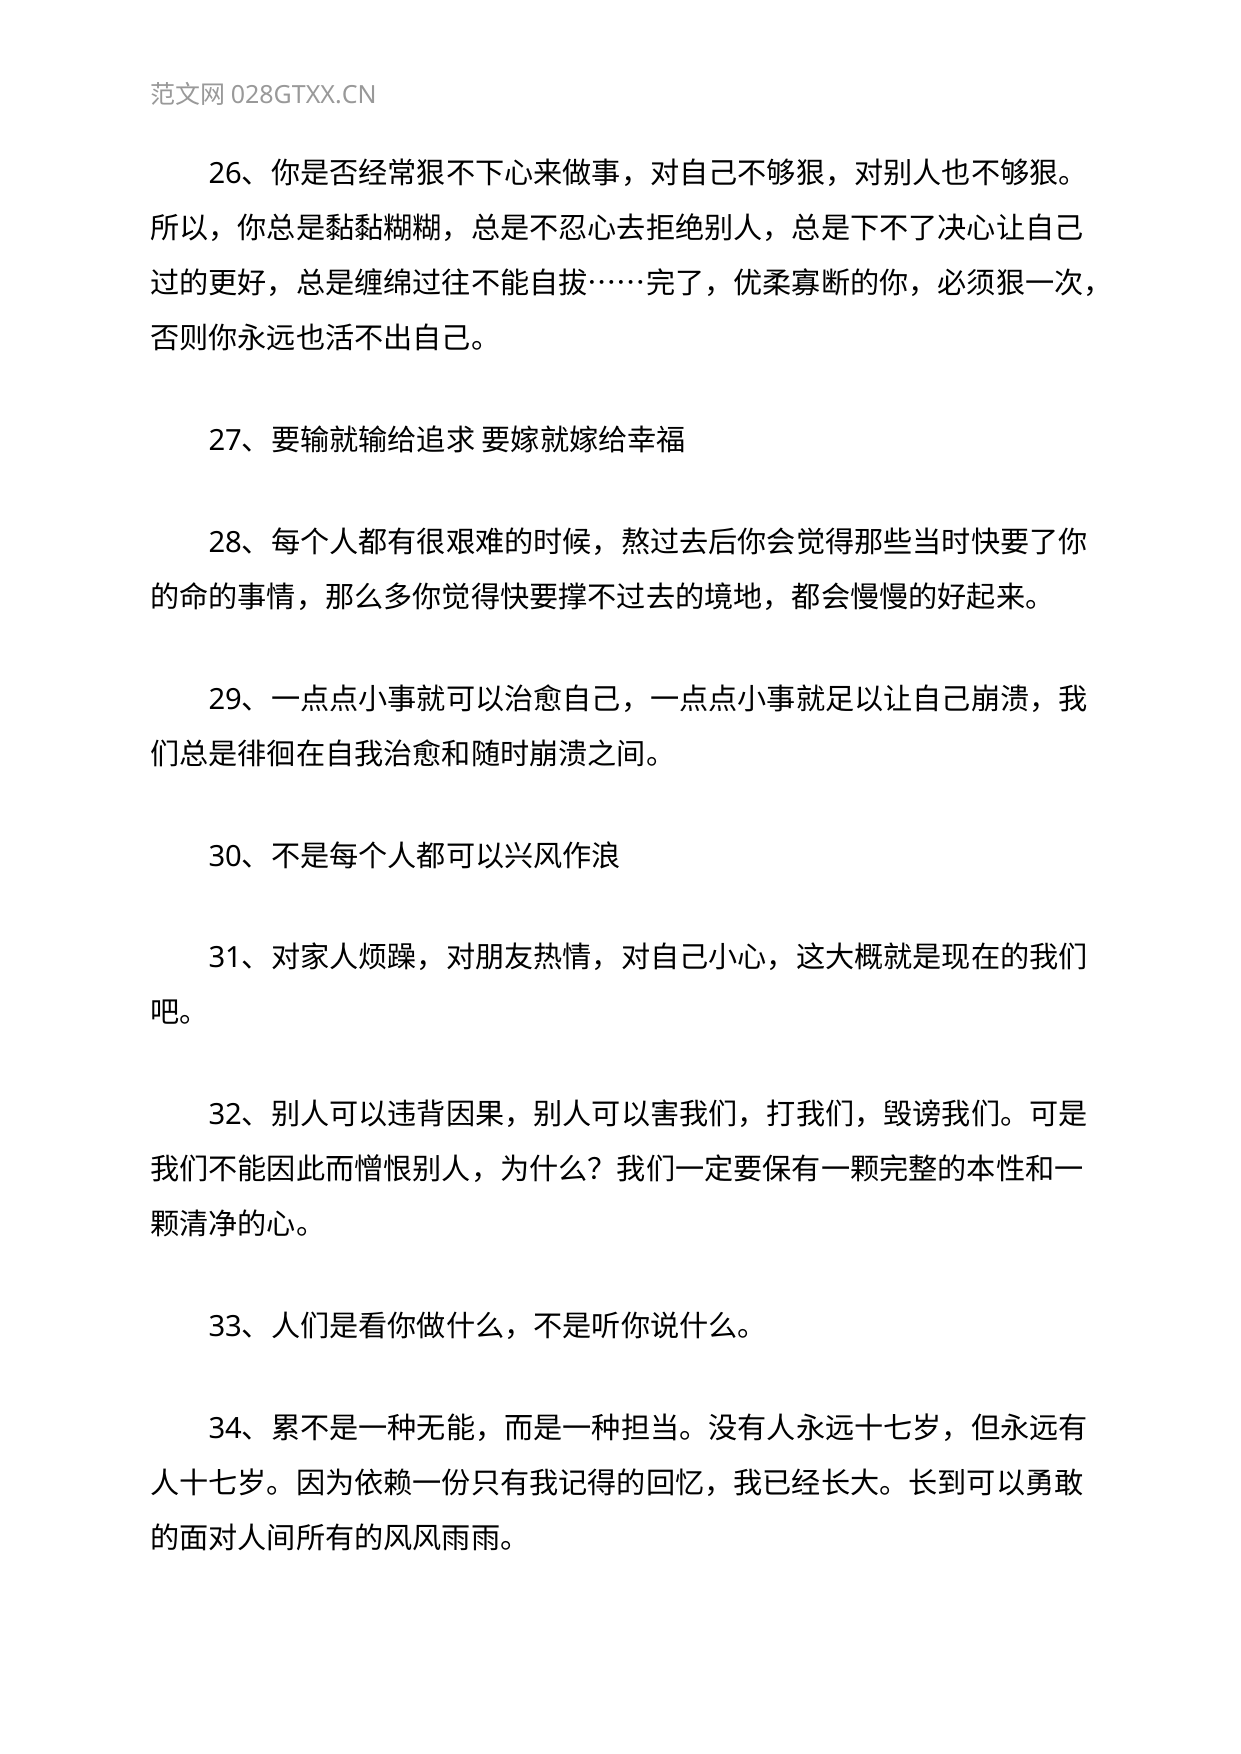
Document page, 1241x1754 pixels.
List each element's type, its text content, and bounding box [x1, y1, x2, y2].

text 28、每个人都有很艰难的时候，熬过去后你会觉得那些当时快要了你的命的事情，那么多你觉得快要撑不过去的境地，都会慢慢的好起来。 [150, 518, 1090, 616]
text 31、对家人烦躁，对朋友热情，对自己小心，这大概就是现在的我们吧。 [150, 934, 1090, 1031]
text 33、人们是看你做什么，不是听你说什么。 [150, 1302, 1090, 1345]
text 30、不是每个人都可以兴风作浪 [150, 832, 1090, 874]
text 34、累不是一种无能，而是一种担当。没有人永远十七岁，但永远有人十七岁。因为依赖一份只有我记得的回忆，我已经长大。长到可以勇敢的面对人间所有的风风雨雨。 [150, 1404, 1090, 1557]
text 32、别人可以违背因果，别人可以害我们，打我们，毁谤我们。可是我们不能因此而憎恨别人，为什么？我们一定要保有一颗完整的本性和一颗清净的心。 [150, 1091, 1090, 1243]
text 29、一点点小事就可以治愈自己，一点点小事就足以让自己崩溃，我们总是徘徊在自我治愈和随时崩溃之间。 [150, 675, 1090, 773]
text 26、你是否经常狠不下心来做事，对自己不够狠，对别人也不够狠。所以，你总是黏黏糊糊，总是不忍心去拒绝别人，总是下不了决心让自己过的更好，总是缠绵过往不能自拔……完了，优柔寡断的你，必须狠一次，否则你永远也活不出自己。 [150, 150, 1090, 357]
text 27、要输就输给追求 要嫁就嫁给幸福 [150, 417, 1090, 459]
